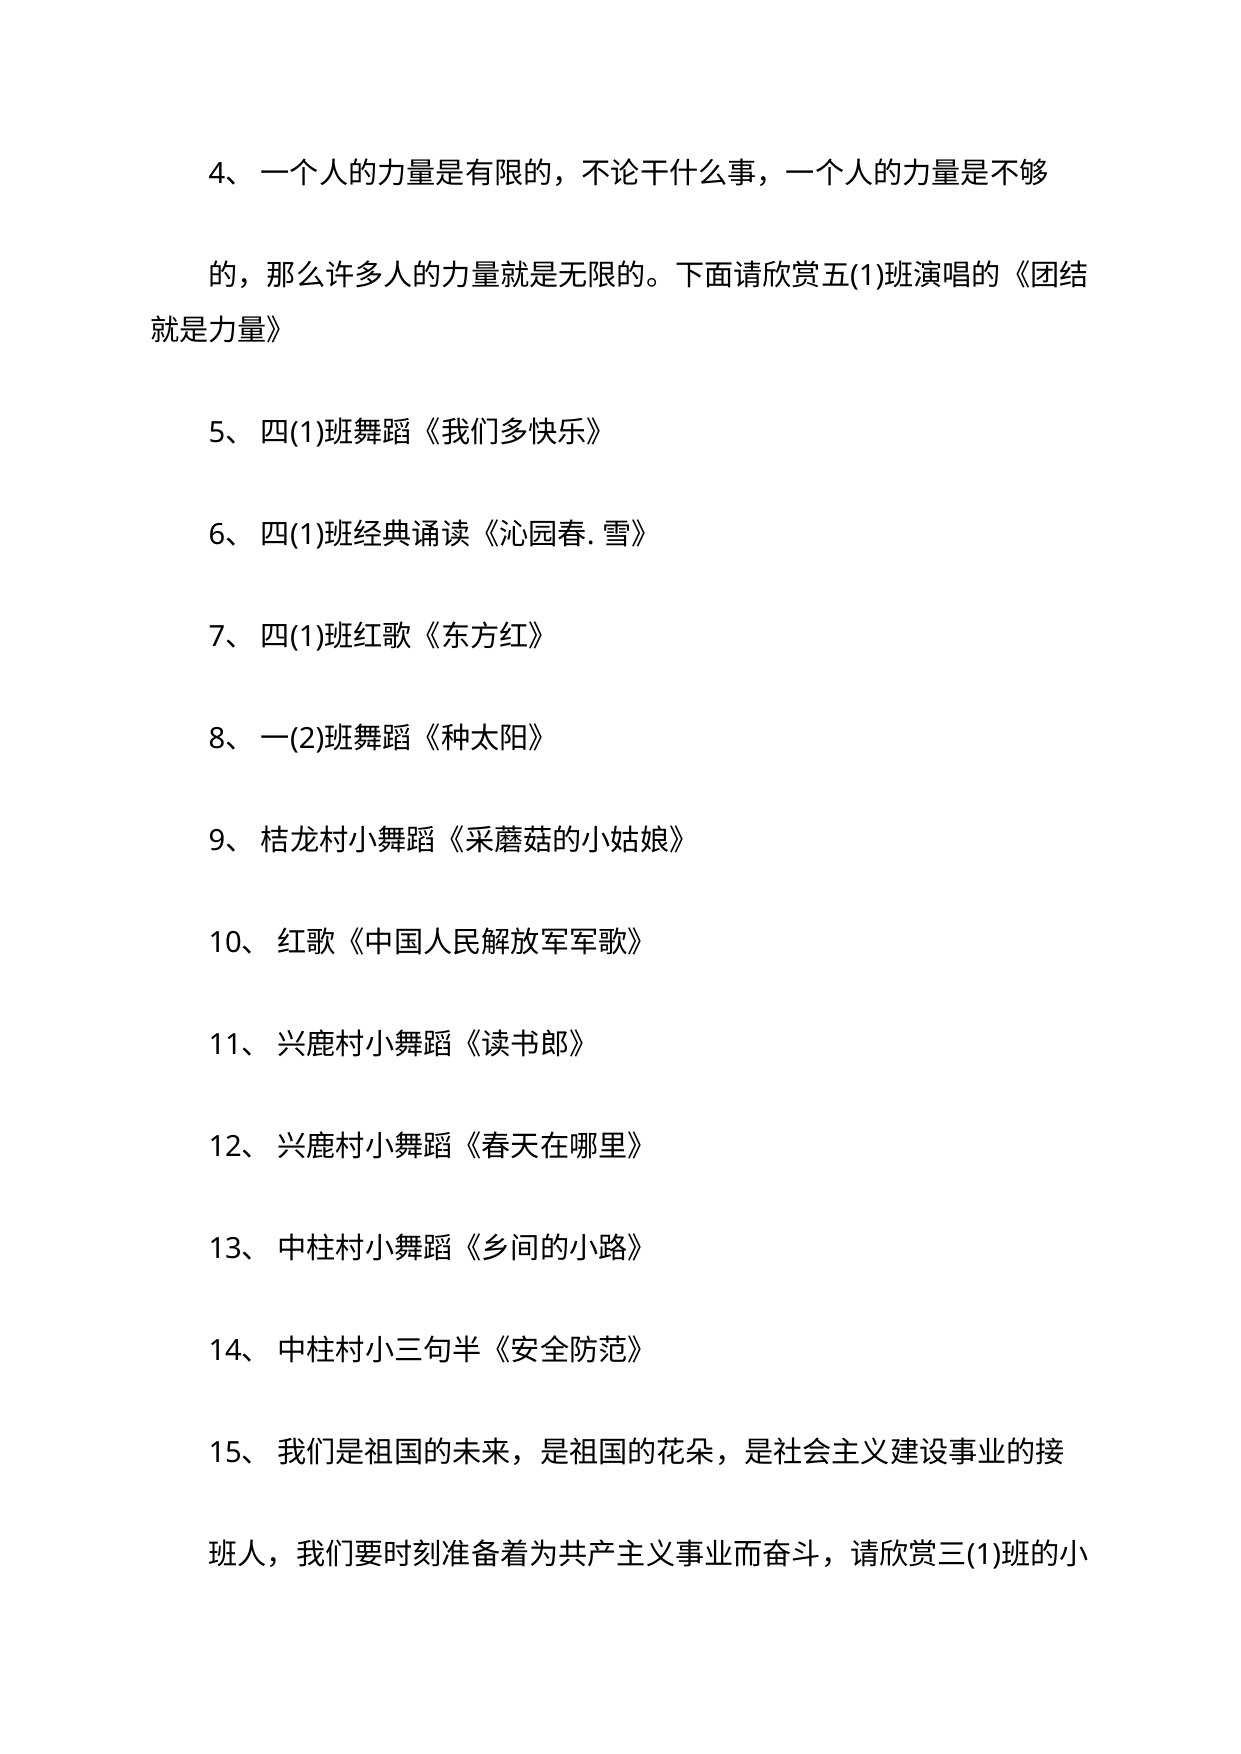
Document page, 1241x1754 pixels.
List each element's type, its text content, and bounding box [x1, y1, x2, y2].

text 10、 红歌《中国人民解放军军歌》 [150, 919, 1090, 961]
text 9、 桔龙村小舞蹈《采蘑菇的小姑娘》 [150, 817, 1090, 859]
text 7、 四(1)班红歌《东方红》 [150, 613, 1090, 655]
text 12、 兴鹿村小舞蹈《春天在哪里》 [150, 1123, 1090, 1165]
text 4、 一个人的力量是有限的，不论干什么事，一个人的力量是不够 [150, 150, 1090, 192]
text 6、 四(1)班经典诵读《沁园春. 雪》 [150, 511, 1090, 553]
text 13、 中柱村小舞蹈《乡间的小路》 [150, 1224, 1090, 1267]
text 5、 四(1)班舞蹈《我们多快乐》 [150, 409, 1090, 451]
text 15、 我们是祖国的未来，是祖国的花朵，是社会主义建设事业的接 [150, 1428, 1090, 1471]
text 14、 中柱村小三句半《安全防范》 [150, 1327, 1090, 1369]
text 的，那么许多人的力量就是无限的。下面请欣赏五(1)班演唱的《团结就是力量》 [150, 252, 1090, 349]
text 8、 一(2)班舞蹈《种太阳》 [150, 715, 1090, 757]
text 11、 兴鹿村小舞蹈《读书郎》 [150, 1021, 1090, 1063]
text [150, 1531, 1090, 1573]
